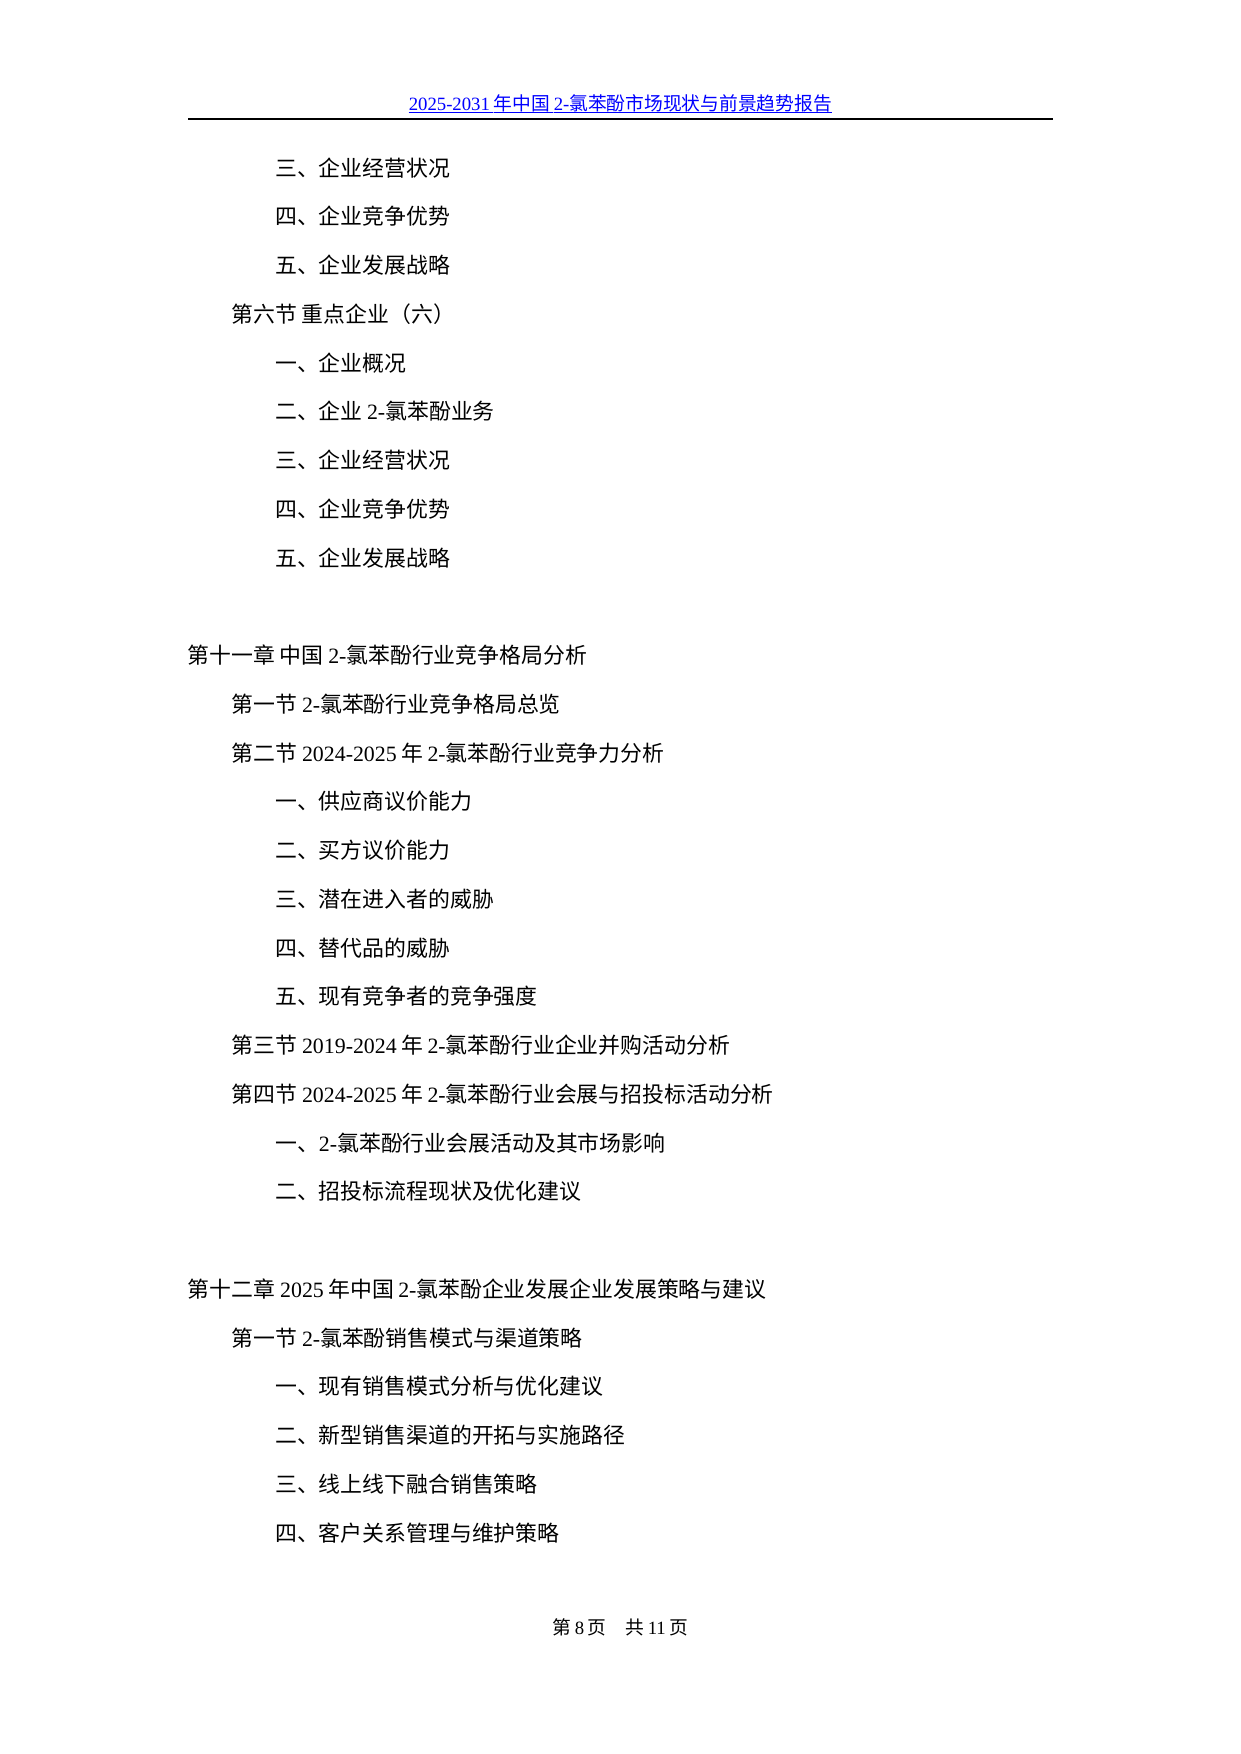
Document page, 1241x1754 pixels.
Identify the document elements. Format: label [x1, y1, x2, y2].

text [187, 150, 1053, 1548]
